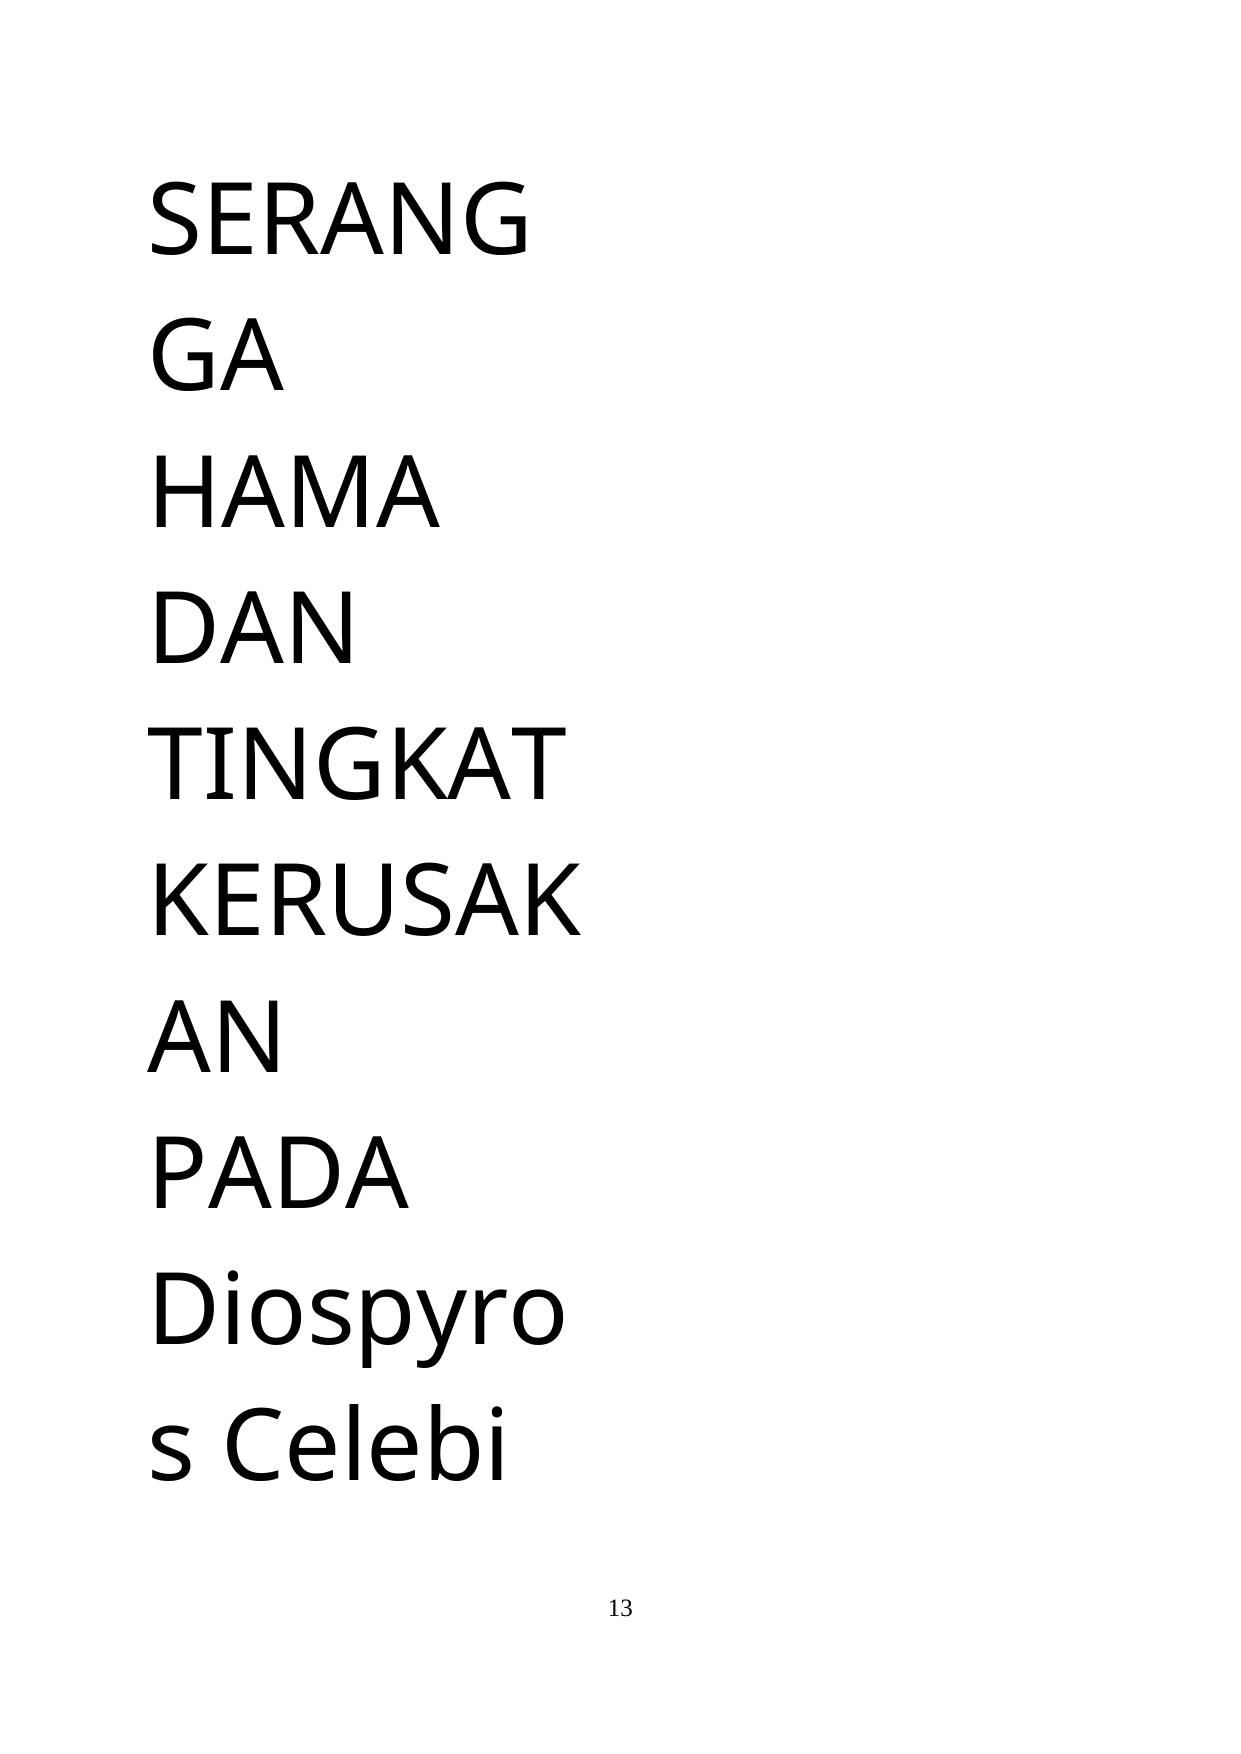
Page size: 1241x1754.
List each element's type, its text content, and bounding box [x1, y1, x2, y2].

text PADA Diospyros Celebi [148, 1101, 596, 1510]
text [148, 148, 596, 1101]
